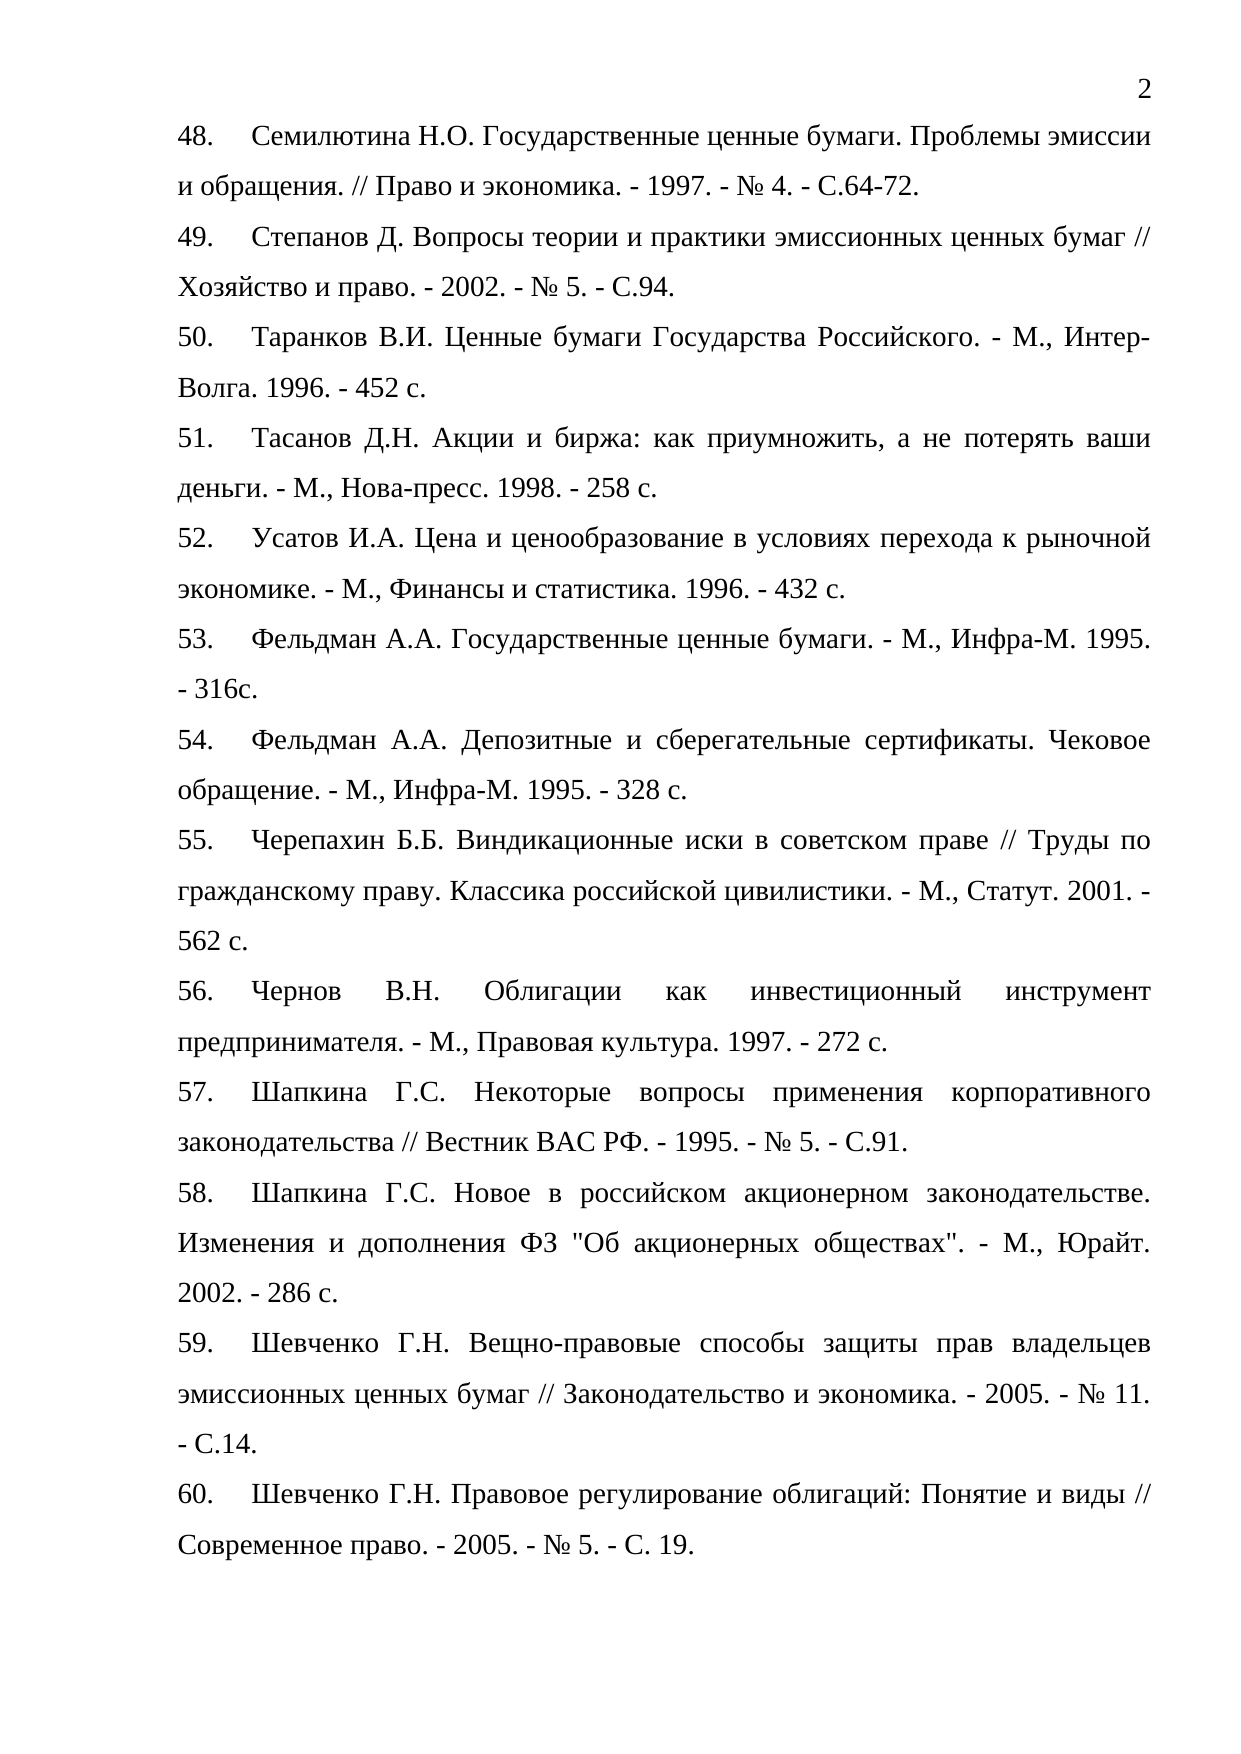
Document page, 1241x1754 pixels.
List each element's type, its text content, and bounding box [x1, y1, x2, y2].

text Шевченко Г.Н. Правовое регулирование облигаций: Понятие и виды // Современное право. - 2005. - № 5. - С. 19. [177, 1477, 1152, 1560]
text Семилютина Н.О. Государственные ценные бумаги. Проблемы эмиссии и обращения. // Право и экономика. - 1997. - № 4. - С.64-72. [177, 118, 1152, 202]
text Шапкина Г.С. Новое в российском акционерном законодательстве. Изменения и дополнения ФЗ "Об акционерных обществах". - М., Юрайт. 2002. - 286 с. [177, 1175, 1152, 1309]
text Тасанов Д.Н. Акции и биржа: как приумножить, а не потерять ваши деньги. - М., Нова-пресс. 1998. - 258 с. [177, 420, 1152, 504]
text Усатов И.А. Цена и ценообразование в условиях перехода к рыночной экономике. - М., Финансы и статистика. 1996. - 432 с. [177, 521, 1152, 604]
text Черепахин Б.Б. Виндикационные иски в советском праве // Труды по гражданскому праву. Классика российской цивилистики. - М., Статут. 2001. - 562 с. [177, 822, 1152, 957]
text Степанов Д. Вопросы теории и практики эмиссионных ценных бумаг // Хозяйство и право. - 2002. - № 5. - С.94. [177, 219, 1152, 303]
text Шапкина Г.С. Некоторые вопросы применения корпоративного законодательства // Вестник ВАС РФ. - 1995. - № 5. - С.91. [177, 1074, 1152, 1158]
text Фельдман А.А. Депозитные и сберегательные сертификаты. Чековое обращение. - М., Инфра-М. 1995. - 328 с. [177, 722, 1152, 806]
text Чернов В.Н. Облигации как инвестиционный инструмент предпринимателя. - М., Правовая культура. 1997. - 272 с. [177, 973, 1152, 1057]
text Таранков В.И. Ценные бумаги Государства Российского. - М., Интер-Волга. 1996. - 452 с. [177, 319, 1152, 403]
text Шевченко Г.Н. Вещно-правовые способы защиты прав владельцев эмиссионных ценных бумаг // Законодательство и экономика. - 2005. - № 11. - С.14. [177, 1326, 1152, 1460]
text Фельдман А.А. Государственные ценные бумаги. - М., Инфра-М. 1995. - 316с. [177, 621, 1152, 705]
